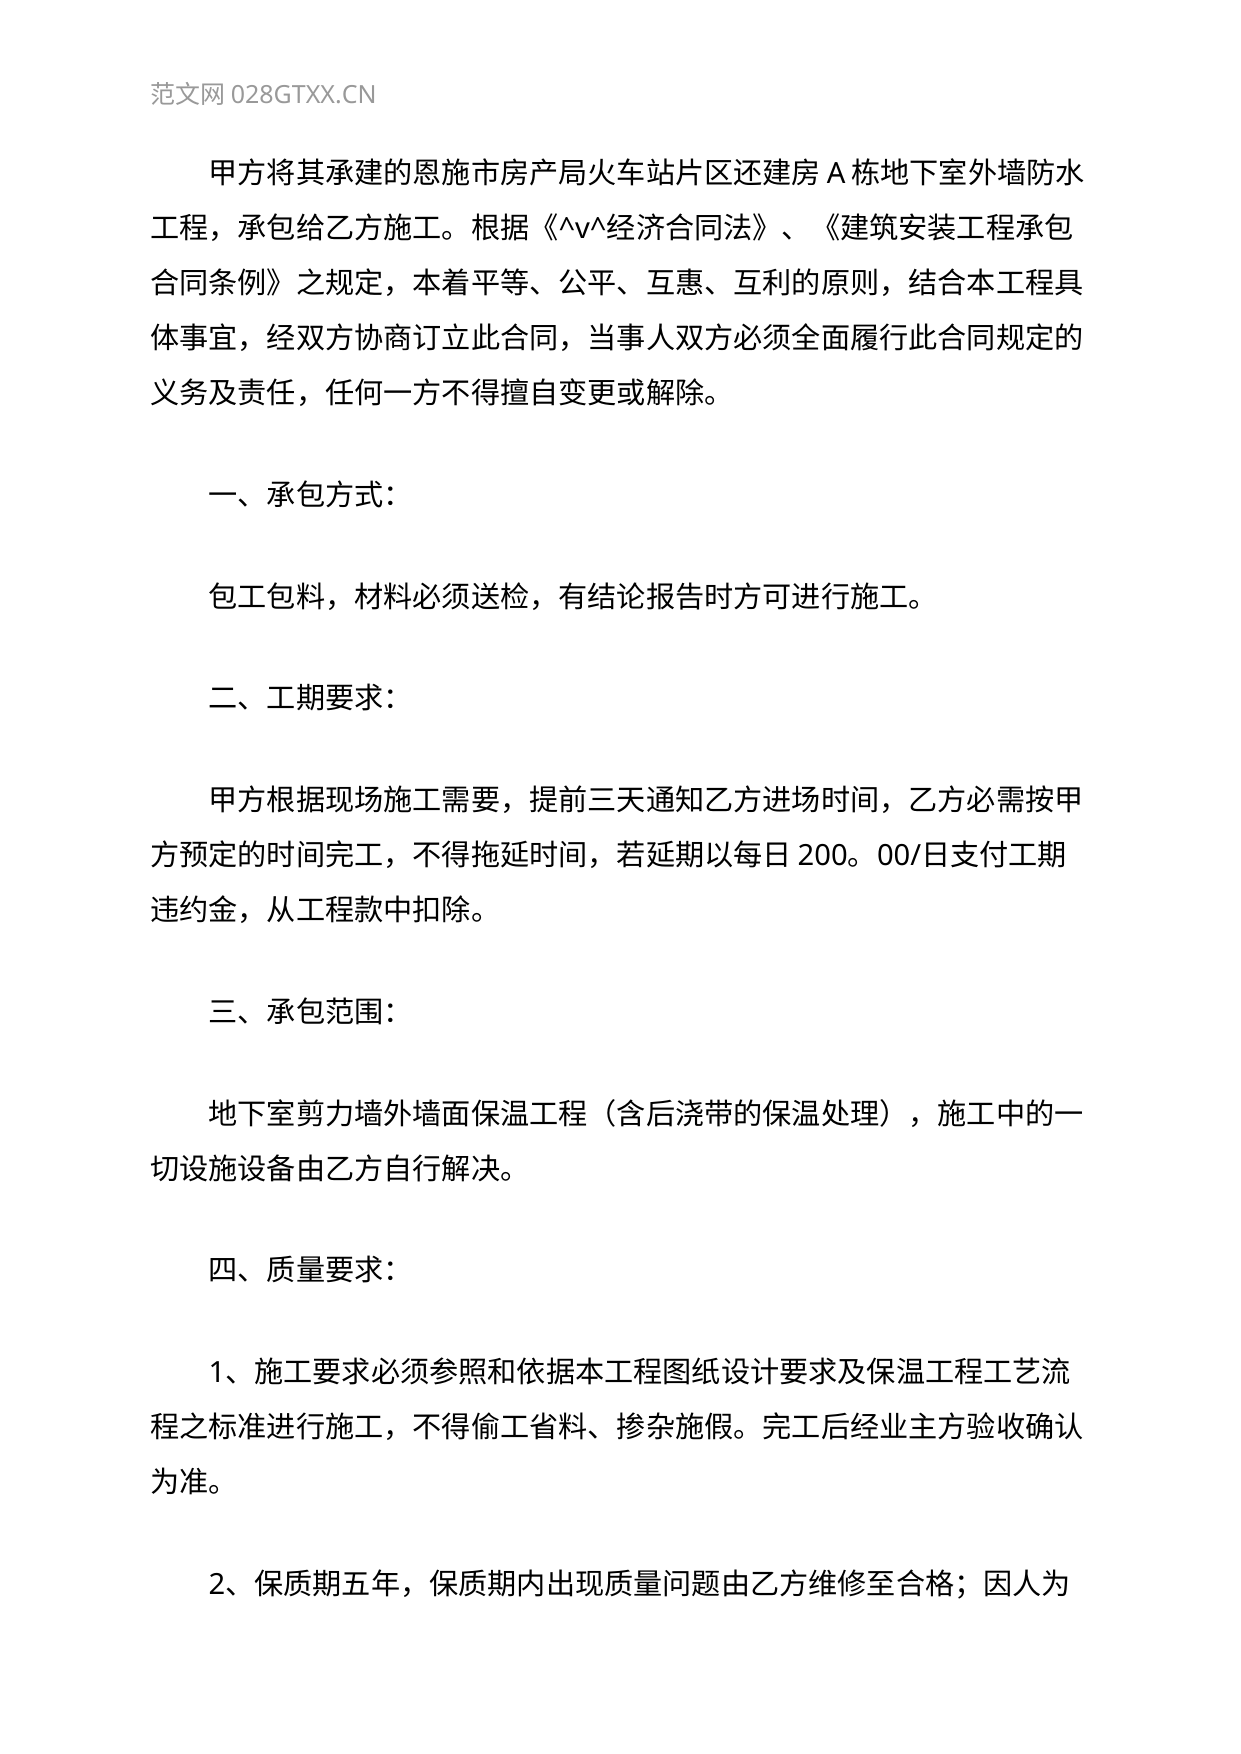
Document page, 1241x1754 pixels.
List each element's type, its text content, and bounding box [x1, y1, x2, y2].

text 一、承包方式： [150, 472, 1090, 514]
text 甲方根据现场施工需要，提前三天通知乙方进场时间，乙方必需按甲方预定的时间完工，不得拖延时间，若延期以每日200。00/日支付工期违约金，从工程款中扣除。 [150, 777, 1090, 929]
text 二、工期要求： [150, 675, 1090, 717]
text 四、质量要求： [150, 1247, 1090, 1289]
text 包工包料，材料必须送检，有结论报告时方可进行施工。 [150, 573, 1090, 616]
text 三、承包范围： [150, 988, 1090, 1031]
text 1、施工要求必须参照和依据本工程图纸设计要求及保温工程工艺流程之标准进行施工，不得偷工省料、掺杂施假。完工后经业主方验收确认为准。 [150, 1349, 1090, 1501]
text 甲方将其承建的恩施市房产局火车站片区还建房A栋地下室外墙防水工程，承包给乙方施工。根据《^v^经济合同法》、《建筑安装工程承包合同条例》之规定，本着平等、公平、互惠、互利的原则，结合本工程具体事宜，经双方协商订立此合同，当事人双方必须全面履行此合同规定的义务及责任，任何一方不得擅自变更或解除。 [150, 150, 1090, 412]
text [150, 1560, 1090, 1603]
text 地下室剪力墙外墙面保温工程（含后浇带的保温处理），施工中的一切设施设备由乙方自行解决。 [150, 1090, 1090, 1187]
